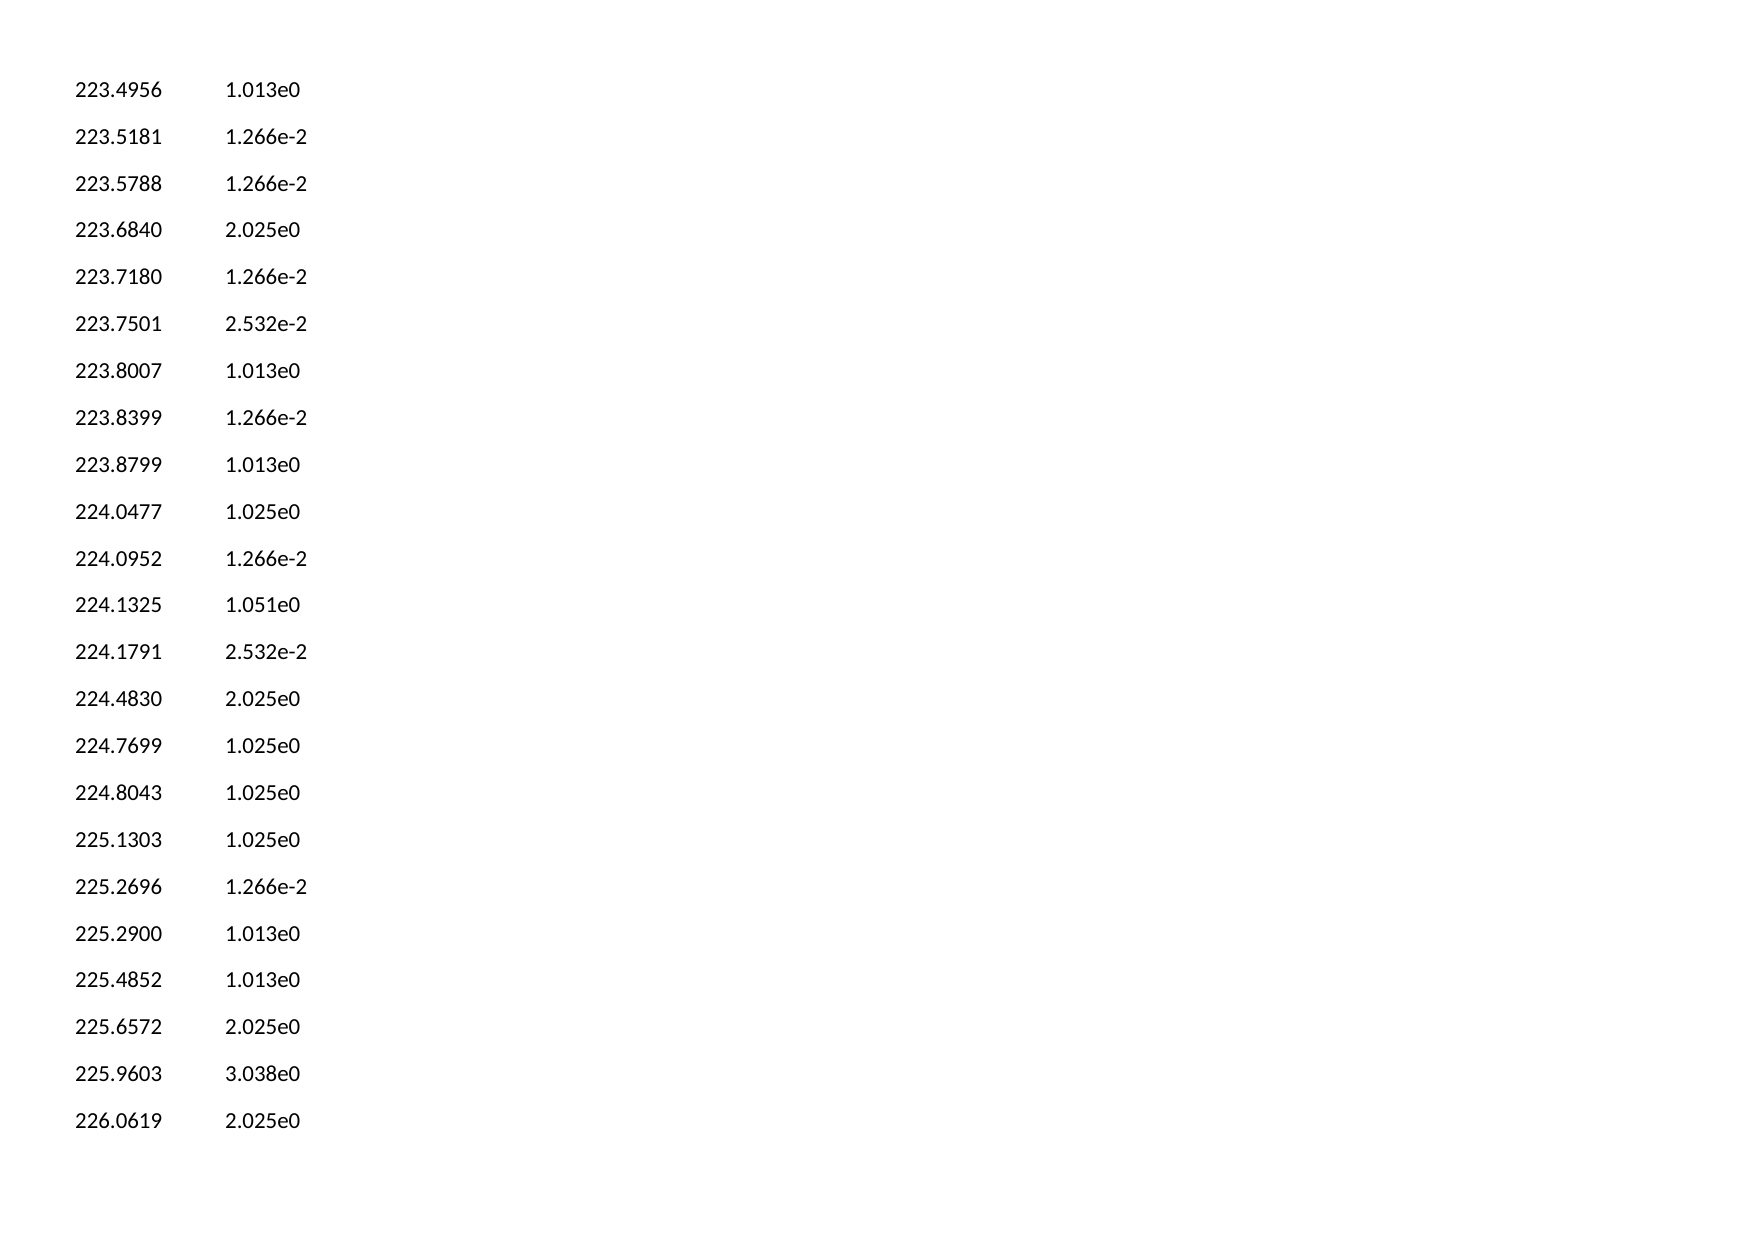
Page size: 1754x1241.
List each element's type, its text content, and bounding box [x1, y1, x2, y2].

text 223.4956 1.013e0 [75, 75, 1679, 103]
text 225.6572 2.025e0 [75, 1012, 1679, 1041]
text 223.8007 1.013e0 [75, 356, 1679, 384]
text 223.7501 2.532e-2 [75, 309, 1679, 337]
text 225.2696 1.266e-2 [75, 872, 1679, 900]
text 223.8399 1.266e-2 [75, 403, 1679, 431]
text 225.9603 3.038e0 [75, 1059, 1679, 1087]
text 225.2900 1.013e0 [75, 919, 1679, 947]
text 225.4852 1.013e0 [75, 966, 1679, 994]
text 223.6840 2.025e0 [75, 216, 1679, 244]
text 223.5181 1.266e-2 [75, 122, 1679, 150]
text 224.1325 1.051e0 [75, 591, 1679, 619]
text 223.5788 1.266e-2 [75, 169, 1679, 197]
text 224.4830 2.025e0 [75, 684, 1679, 712]
text 223.7180 1.266e-2 [75, 262, 1679, 291]
text 224.8043 1.025e0 [75, 778, 1679, 806]
text 224.0952 1.266e-2 [75, 544, 1679, 572]
text 226.0619 2.025e0 [75, 1106, 1679, 1134]
text 225.1303 1.025e0 [75, 825, 1679, 853]
text 224.7699 1.025e0 [75, 731, 1679, 759]
text 223.8799 1.013e0 [75, 450, 1679, 478]
text 224.1791 2.532e-2 [75, 637, 1679, 666]
text 224.0477 1.025e0 [75, 497, 1679, 525]
